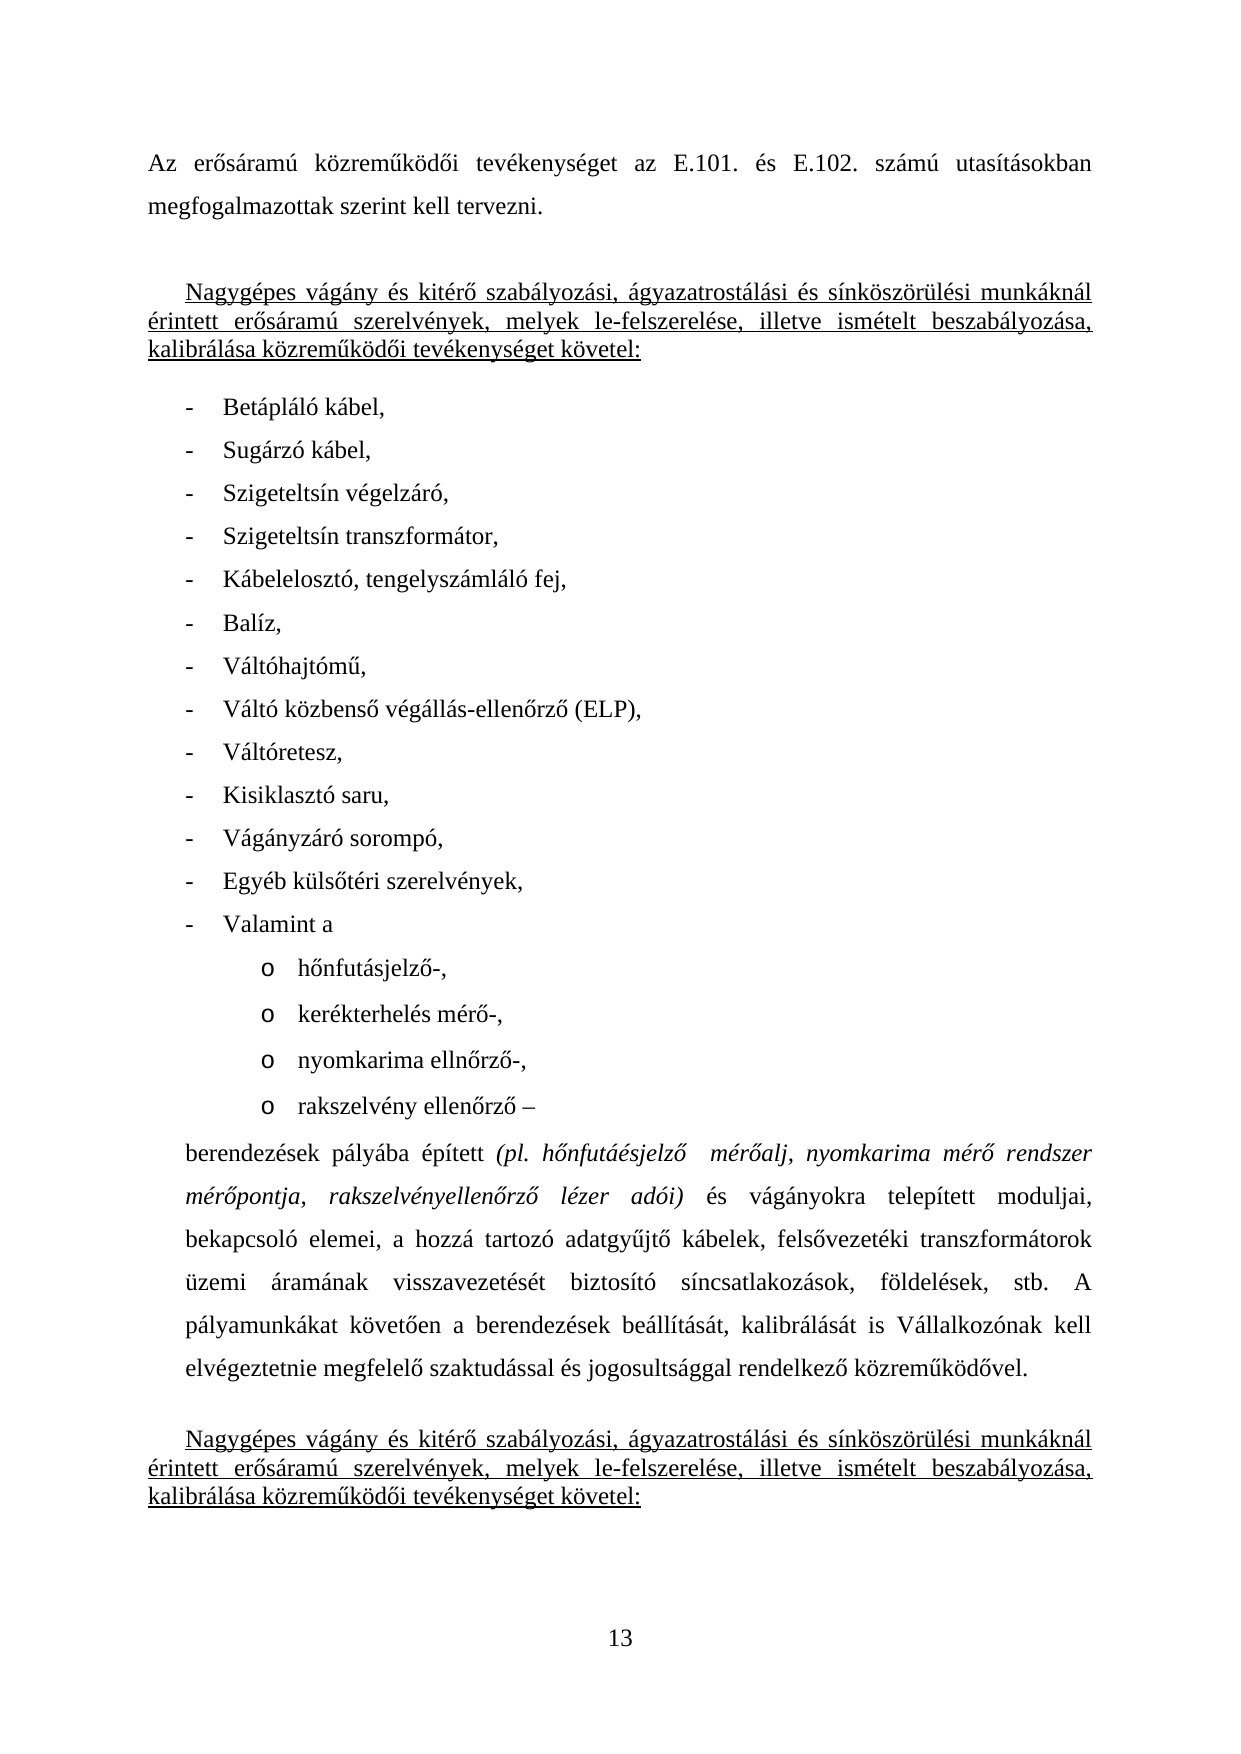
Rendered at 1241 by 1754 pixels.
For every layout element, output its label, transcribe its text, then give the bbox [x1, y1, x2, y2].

list Sugárzó kábel, [185, 435, 1093, 464]
list Vágányzáró sorompó, [185, 823, 1093, 852]
text berendezések pályába épített (pl. hőnfutáésjelző mérőalj, nyomkarima mérő rendszer mérőpontja, rakszelvényellenőrző lézer adói) és vágányokra telepített moduljai, bekapcsoló elemei, a hozzá tartozó adatgyűjtő kábelek, felsővezetéki transzformátorok üzemi áramának visszavezetését biztosító síncsatlakozások, földelések, stb. A pályamunkákat követően a berendezések beállítását, kalibrálását is Vállalkozónak kell elvégeztetnie megfelelő szaktudással és jogosultsággal rendelkező közreműködővel. [185, 1138, 1093, 1382]
list Kábelelosztó, tengelyszámláló fej, [185, 564, 1093, 593]
text Nagygépes vágány és kitérő szabályozási, ágyazatrostálási és sínköszörülési munkáknál érintett erősáramú szerelvények, melyek le-felszerelése, illetve ismételt beszabályozása, kalibrálása közreműködői tevékenységet követel: [148, 1479, 1093, 1510]
text Nagygépes vágány és kitérő szabályozási, ágyazatrostálási és sínköszörülési munkáknál érintett erősáramú szerelvények, melyek le-felszerelése, illetve ismételt beszabályozása, kalibrálása közreműködői tevékenységet követel: [148, 1424, 1093, 1478]
list Szigeteltsín transzformátor, [185, 521, 1093, 550]
text Az erősáramú közreműködői tevékenységet az E.101. és E.102. számú utasításokban megfogalmazottak szerint kell tervezni. [148, 148, 1093, 219]
list rakszelvény ellenőrző – [260, 1091, 1093, 1122]
list Valamint a [185, 909, 1093, 938]
list Balíz, [185, 608, 1093, 636]
text Nagygépes vágány és kitérő szabályozási, ágyazatrostálási és sínköszörülési munkáknál érintett erősáramú szerelvények, melyek le-felszerelése, illetve ismételt beszabályozása, kalibrálása közreműködői tevékenységet követel: [148, 332, 1093, 363]
list Betápláló kábel, [185, 392, 1093, 421]
list kerékterhelés mérő-, [260, 999, 1093, 1030]
list Kisiklasztó saru, [185, 780, 1093, 809]
list Váltóhajtómű, [185, 651, 1093, 679]
list Váltó közbenső végállás-ellenőrző (ELP), [185, 694, 1093, 723]
list hőnfutásjelző-, [260, 953, 1093, 983]
text Nagygépes vágány és kitérő szabályozási, ágyazatrostálási és sínköszörülési munkáknál érintett erősáramú szerelvények, melyek le-felszerelése, illetve ismételt beszabályozása, kalibrálása közreműködői tevékenységet követel: [148, 277, 1093, 331]
list Egyéb külsőtéri szerelvények, [185, 866, 1093, 895]
list nyomkarima ellnőrző-, [260, 1045, 1093, 1076]
list Váltóretesz, [185, 737, 1093, 766]
list Szigeteltsín végelzáró, [185, 478, 1093, 507]
